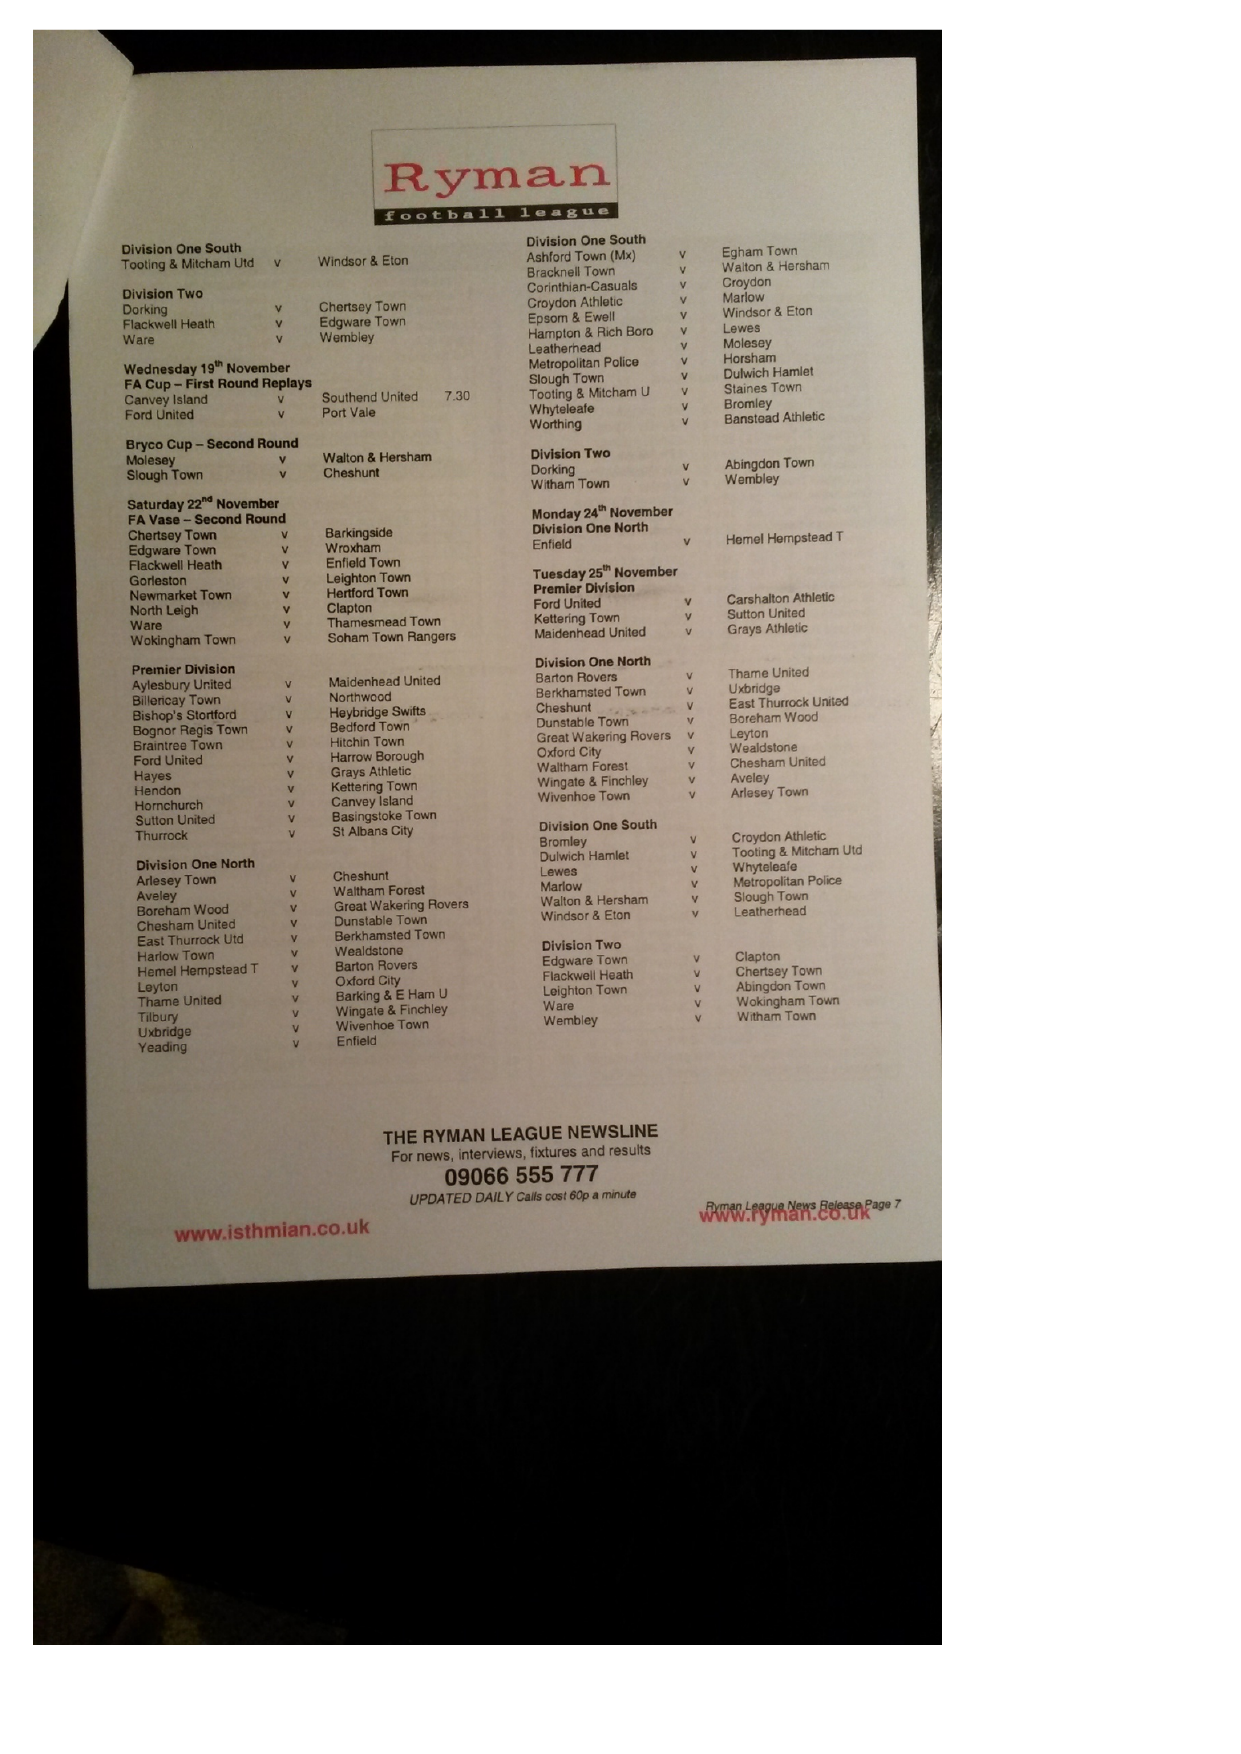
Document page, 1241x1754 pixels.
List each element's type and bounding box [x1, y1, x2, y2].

picture [34, 32, 942, 1645]
